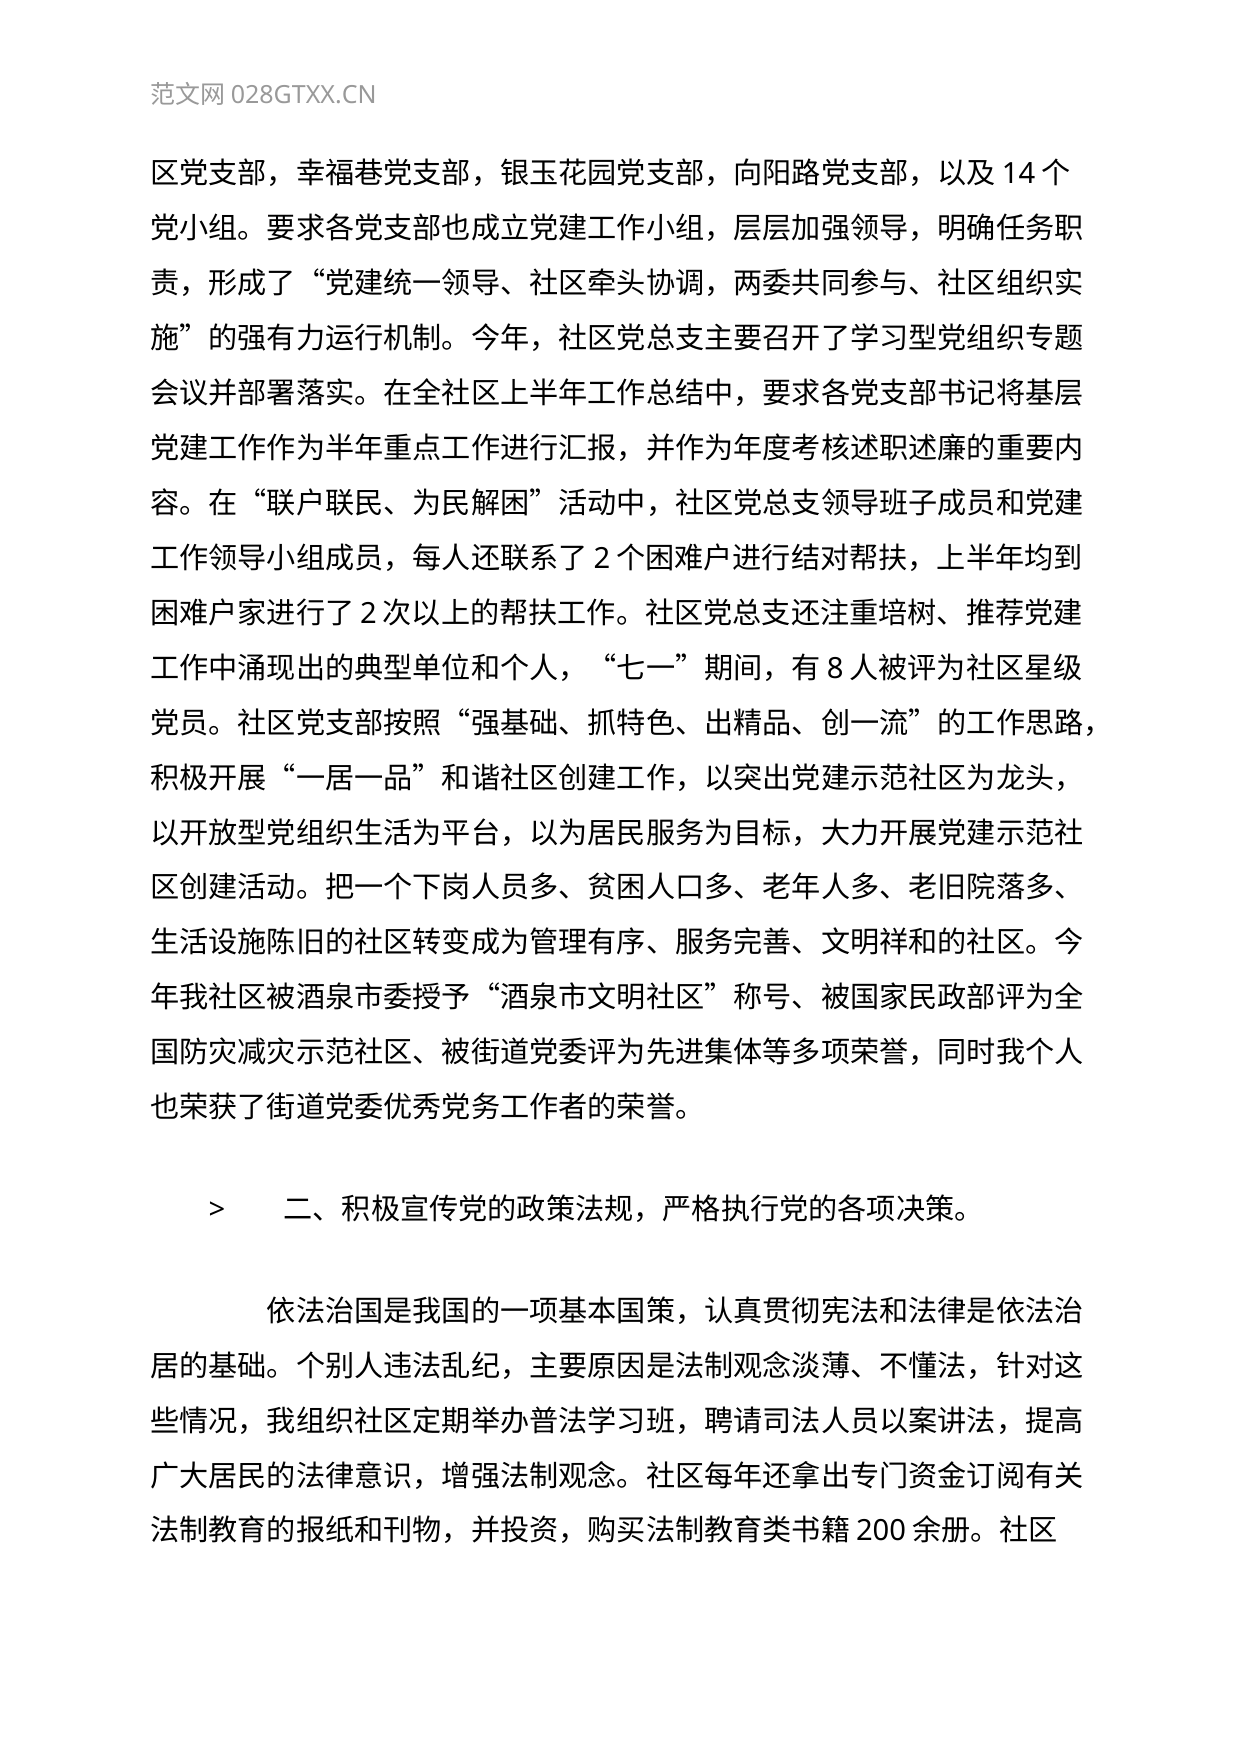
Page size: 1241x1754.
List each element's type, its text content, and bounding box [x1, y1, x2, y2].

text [150, 1287, 1090, 1549]
text > 二、积极宣传党的政策法规，严格执行党的各项决策。 [150, 1185, 1090, 1228]
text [150, 150, 1090, 1126]
